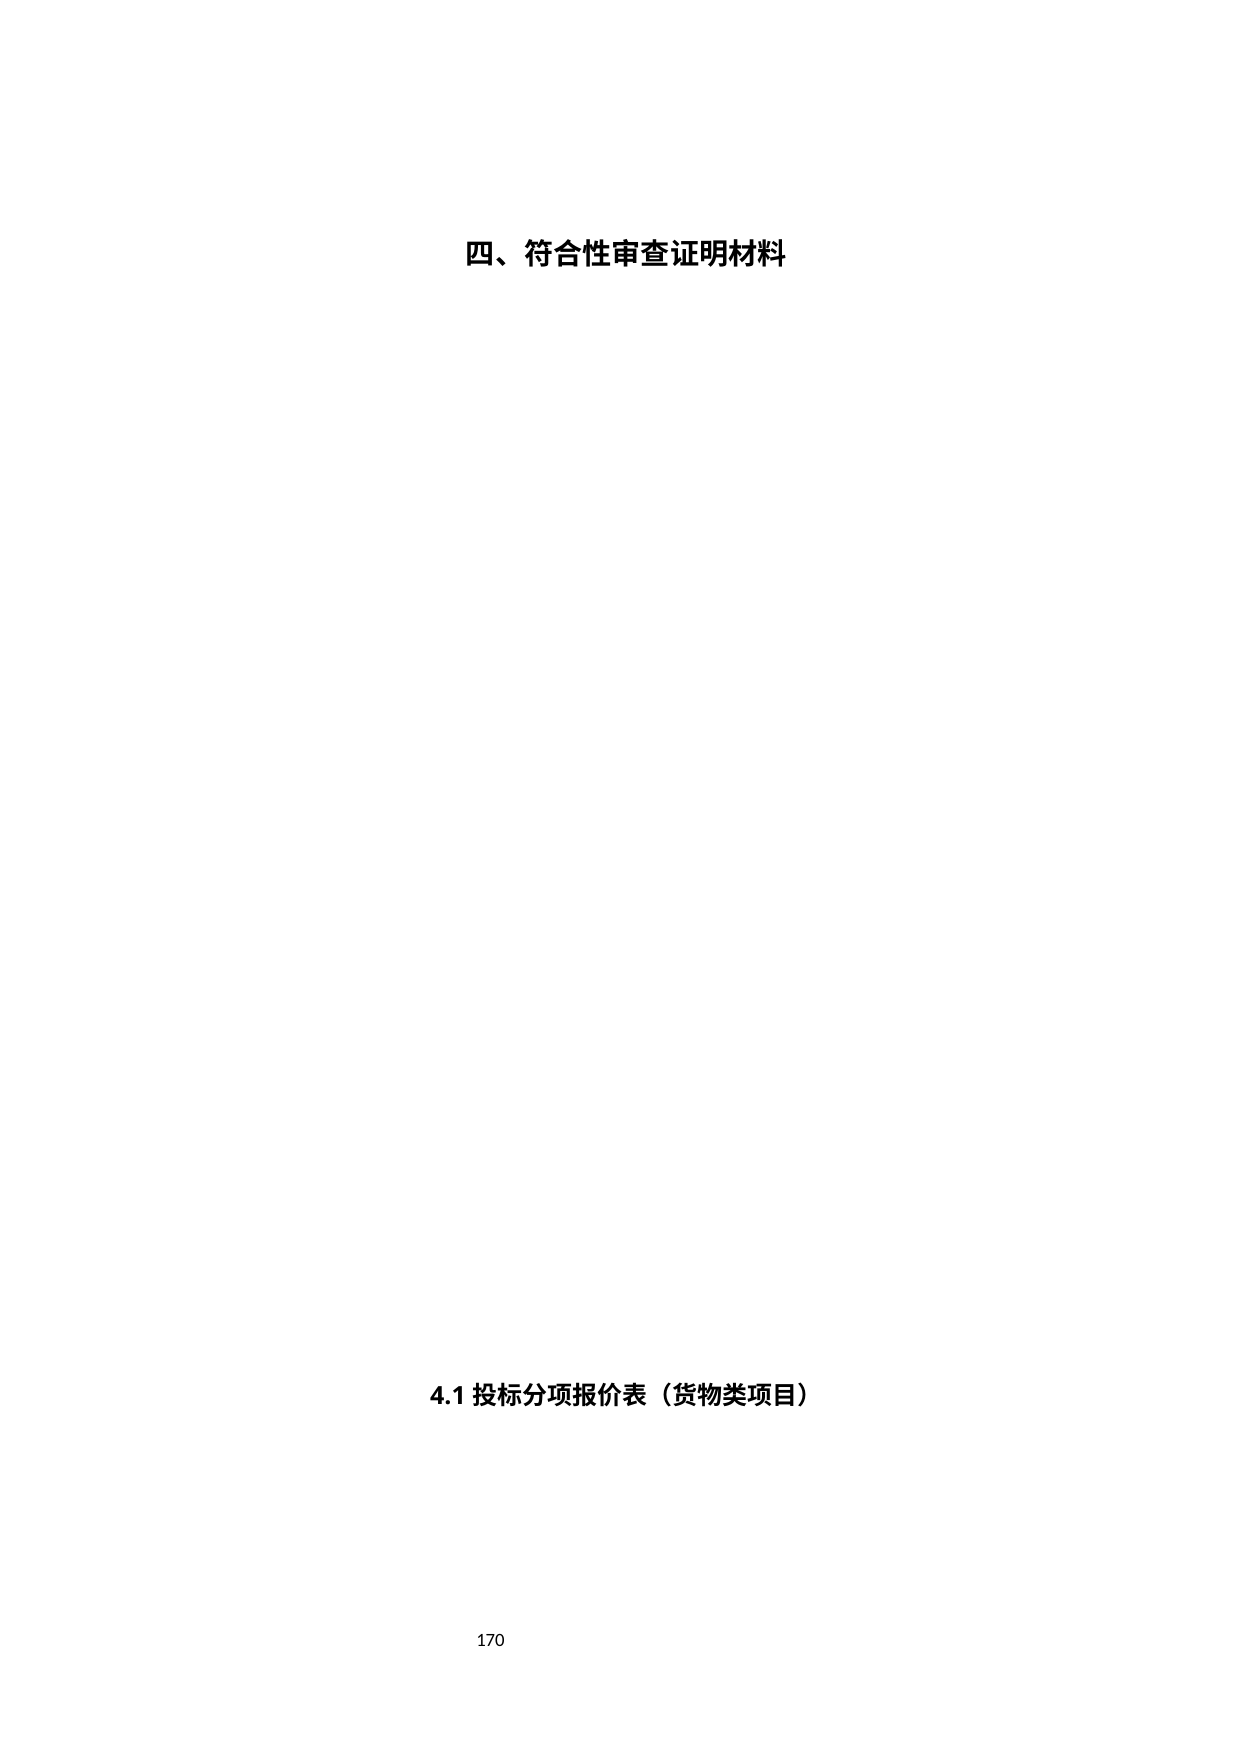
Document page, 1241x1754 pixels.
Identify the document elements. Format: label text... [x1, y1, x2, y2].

text 4.1 投标分项报价表（货物类项目） [165, 1361, 1087, 1426]
text 四、符合性审查证明材料 [165, 219, 1087, 284]
